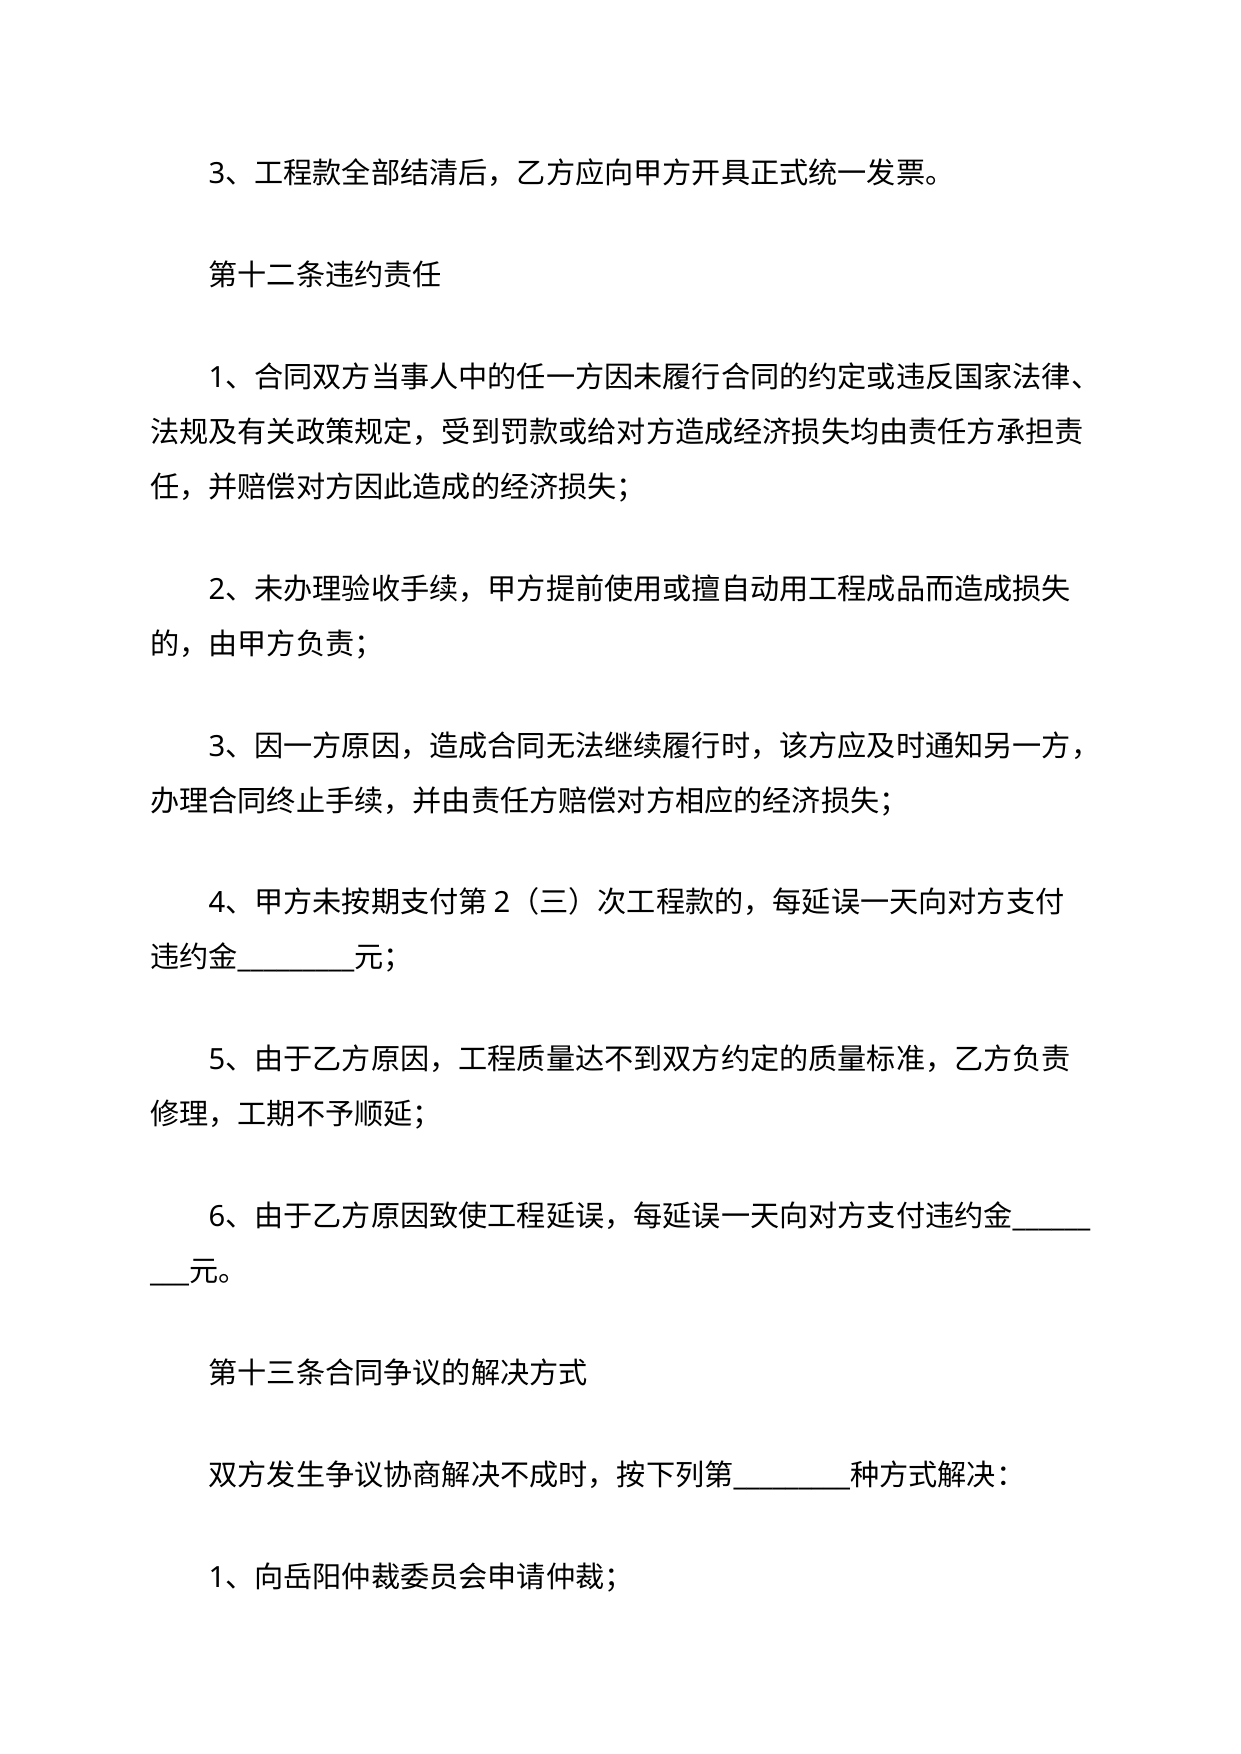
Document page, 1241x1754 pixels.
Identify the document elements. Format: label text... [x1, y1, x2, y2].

text 3、工程款全部结清后，乙方应向甲方开具正式统一发票。 [150, 150, 1090, 192]
text 1、向岳阳仲裁委员会申请仲裁； [150, 1553, 1090, 1596]
text 第十三条合同争议的解决方式 [150, 1350, 1090, 1392]
text 4、甲方未按期支付第2（三）次工程款的，每延误一天向对方支付违约金_________元； [150, 879, 1090, 976]
text 1、合同双方当事人中的任一方因未履行合同的约定或违反国家法律、法规及有关政策规定，受到罚款或给对方造成经济损失均由责任方承担责任，并赔偿对方因此造成的经济损失； [150, 354, 1090, 506]
text 第十二条违约责任 [150, 252, 1090, 294]
text 双方发生争议协商解决不成时，按下列第_________种方式解决： [150, 1451, 1090, 1494]
text 5、由于乙方原因，工程质量达不到双方约定的质量标准，乙方负责修理，工期不予顺延； [150, 1036, 1090, 1133]
text 6、由于乙方原因致使工程延误，每延误一天向对方支付违约金_________元。 [150, 1193, 1090, 1290]
text 2、未办理验收手续，甲方提前使用或擅自动用工程成品而造成损失的，由甲方负责； [150, 565, 1090, 663]
text 3、因一方原因，造成合同无法继续履行时，该方应及时通知另一方，办理合同终止手续，并由责任方赔偿对方相应的经济损失； [150, 722, 1090, 819]
